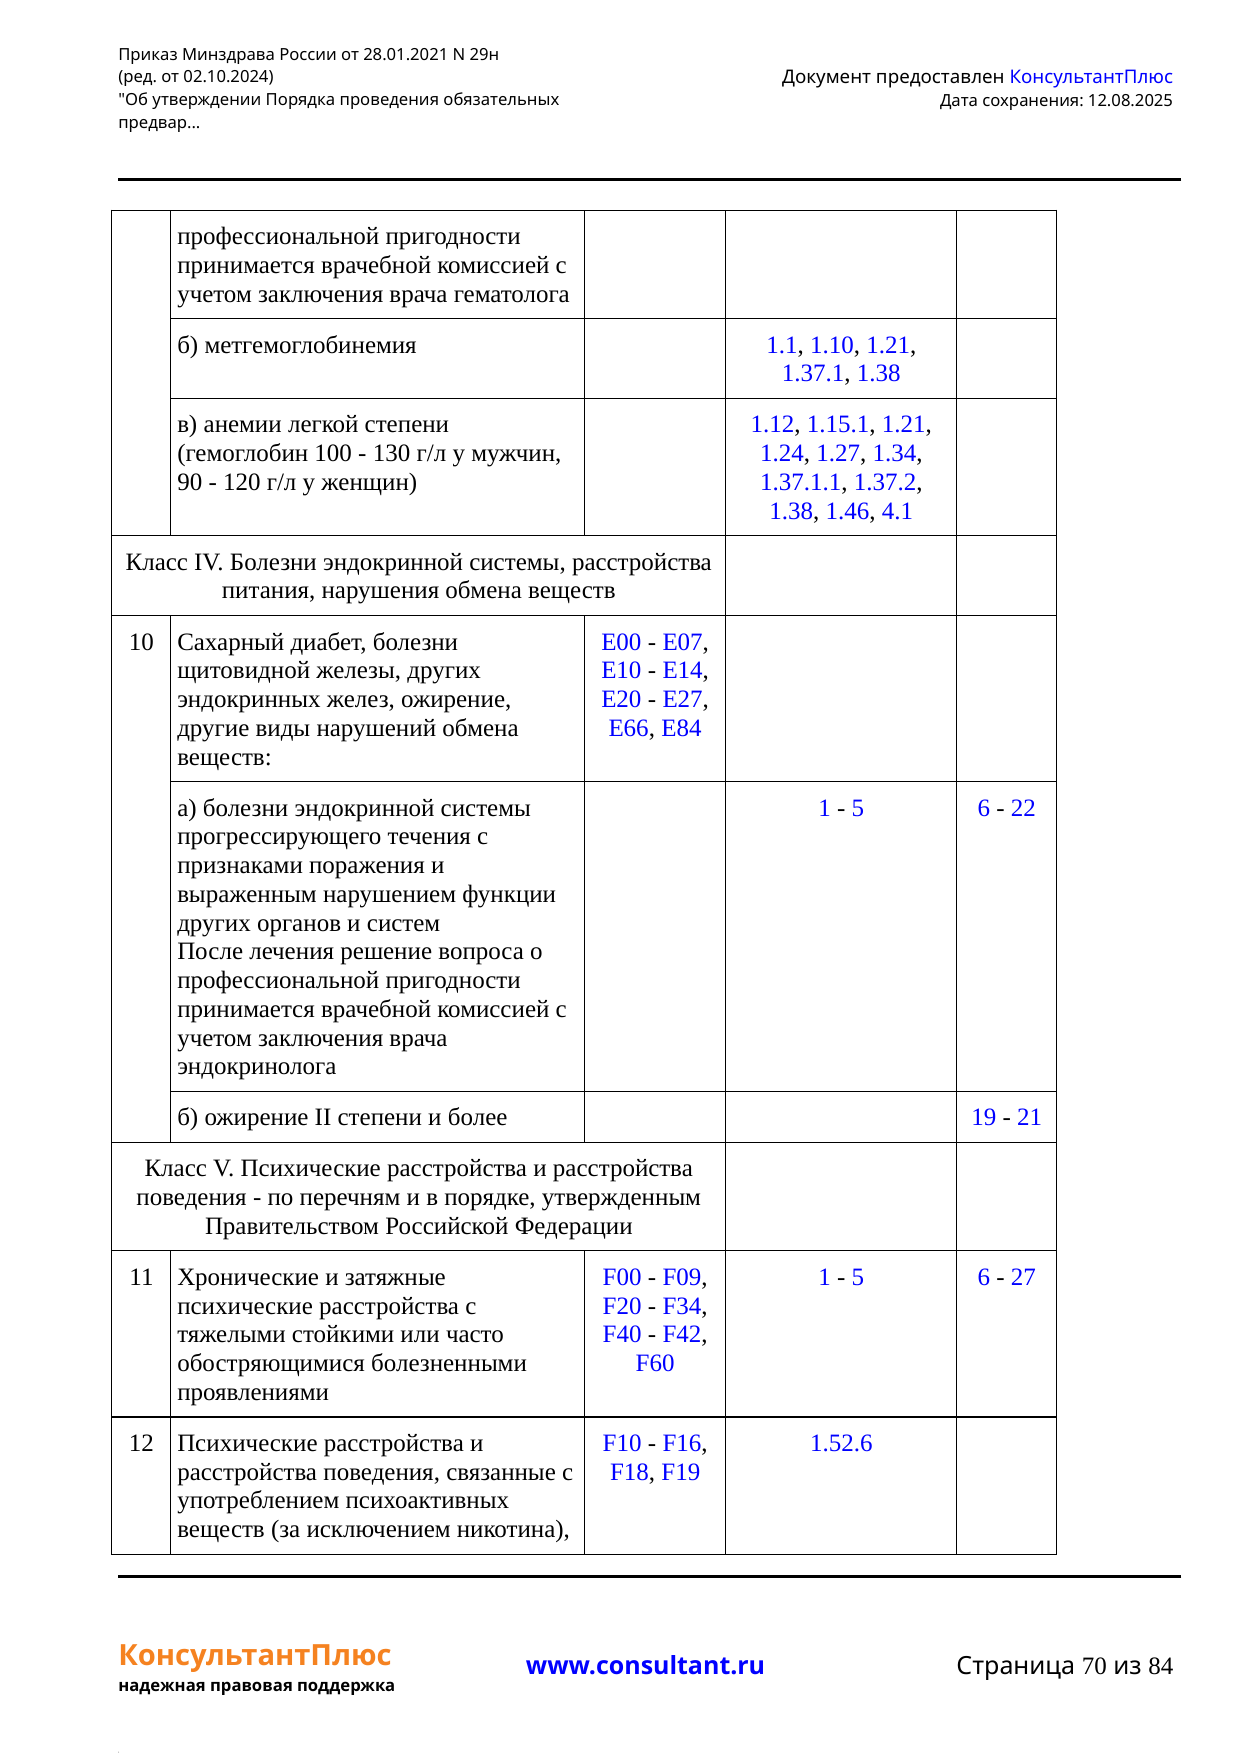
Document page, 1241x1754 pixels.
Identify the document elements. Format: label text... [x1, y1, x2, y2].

table_cell [726, 1143, 956, 1250]
table_cell 1 - 5 [726, 1251, 956, 1416]
table_cell [726, 211, 956, 318]
table_cell б) ожирение II степени и более [171, 1092, 584, 1142]
table_cell 1.1, 1.10, 1.21, 1.37.1, 1.38 [726, 319, 956, 398]
table_cell 19 - 21 [957, 1092, 1056, 1142]
table_cell [585, 399, 725, 535]
table_cell F10 - F16, F18, F19 [585, 1418, 725, 1554]
table_cell Сахарный диабет, болезни щитовидной железы, других эндокринных желез, ожирение, другие виды нарушений обмена веществ: [171, 616, 584, 781]
table_cell Хронические и затяжные психические расстройства с тяжелыми стойкими или часто обостряющимися болезненными проявлениями [171, 1251, 584, 1416]
table_cell [957, 616, 1056, 781]
table_cell [585, 211, 725, 318]
table_cell [112, 211, 170, 535]
table_cell 6 - 22 [957, 782, 1056, 1091]
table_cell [171, 211, 584, 318]
table_cell F00 - F09, F20 - F34, F40 - F42, F60 [585, 1251, 725, 1416]
table_cell Класс IV. Болезни эндокринной системы, расстройства питания, нарушения обмена веществ [112, 536, 725, 615]
table_cell 1 - 5 [726, 782, 956, 1091]
table_cell [726, 1092, 956, 1142]
table_cell Класс V. Психические расстройства и расстройства поведения - по перечням и в порядке, утвержденным Правительством Российской Федерации [112, 1143, 725, 1250]
table_cell а) болезни эндокринной системы прогрессирующего течения с признаками поражения и выраженным нарушением функции других органов и систем После лечения решение вопроса о профессиональной пригодности принимается врачебной комиссией с учетом заключения врача эндокринолога [171, 782, 584, 1091]
table_cell в) анемии легкой степени (гемоглобин 100 - 130 г/л у мужчин, 90 - 120 г/л у женщин) [171, 399, 584, 535]
table_cell [957, 1418, 1056, 1554]
table_cell 1.52.6 [726, 1418, 956, 1554]
table_cell [585, 1092, 725, 1142]
table_cell [957, 399, 1056, 535]
table_cell 10 [112, 616, 170, 1142]
table_cell [585, 319, 725, 398]
table_cell 1.12, 1.15.1, 1.21, 1.24, 1.27, 1.34, 1.37.1.1, 1.37.2, 1.38, 1.46, 4.1 [726, 399, 956, 535]
table_cell 6 - 27 [957, 1251, 1056, 1416]
table_cell 12 [112, 1418, 170, 1554]
table_cell 11 [112, 1251, 170, 1416]
table_cell [726, 616, 956, 781]
table_cell [957, 1143, 1056, 1250]
table_cell [957, 211, 1056, 318]
table_cell [726, 536, 956, 615]
table_cell E00 - E07, E10 - E14, E20 - E27, E66, E84 [585, 616, 725, 781]
table_cell [957, 536, 1056, 615]
table_cell [957, 319, 1056, 398]
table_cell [171, 1418, 584, 1554]
table_cell б) метгемоглобинемия [171, 319, 584, 398]
table_cell [585, 782, 725, 1091]
